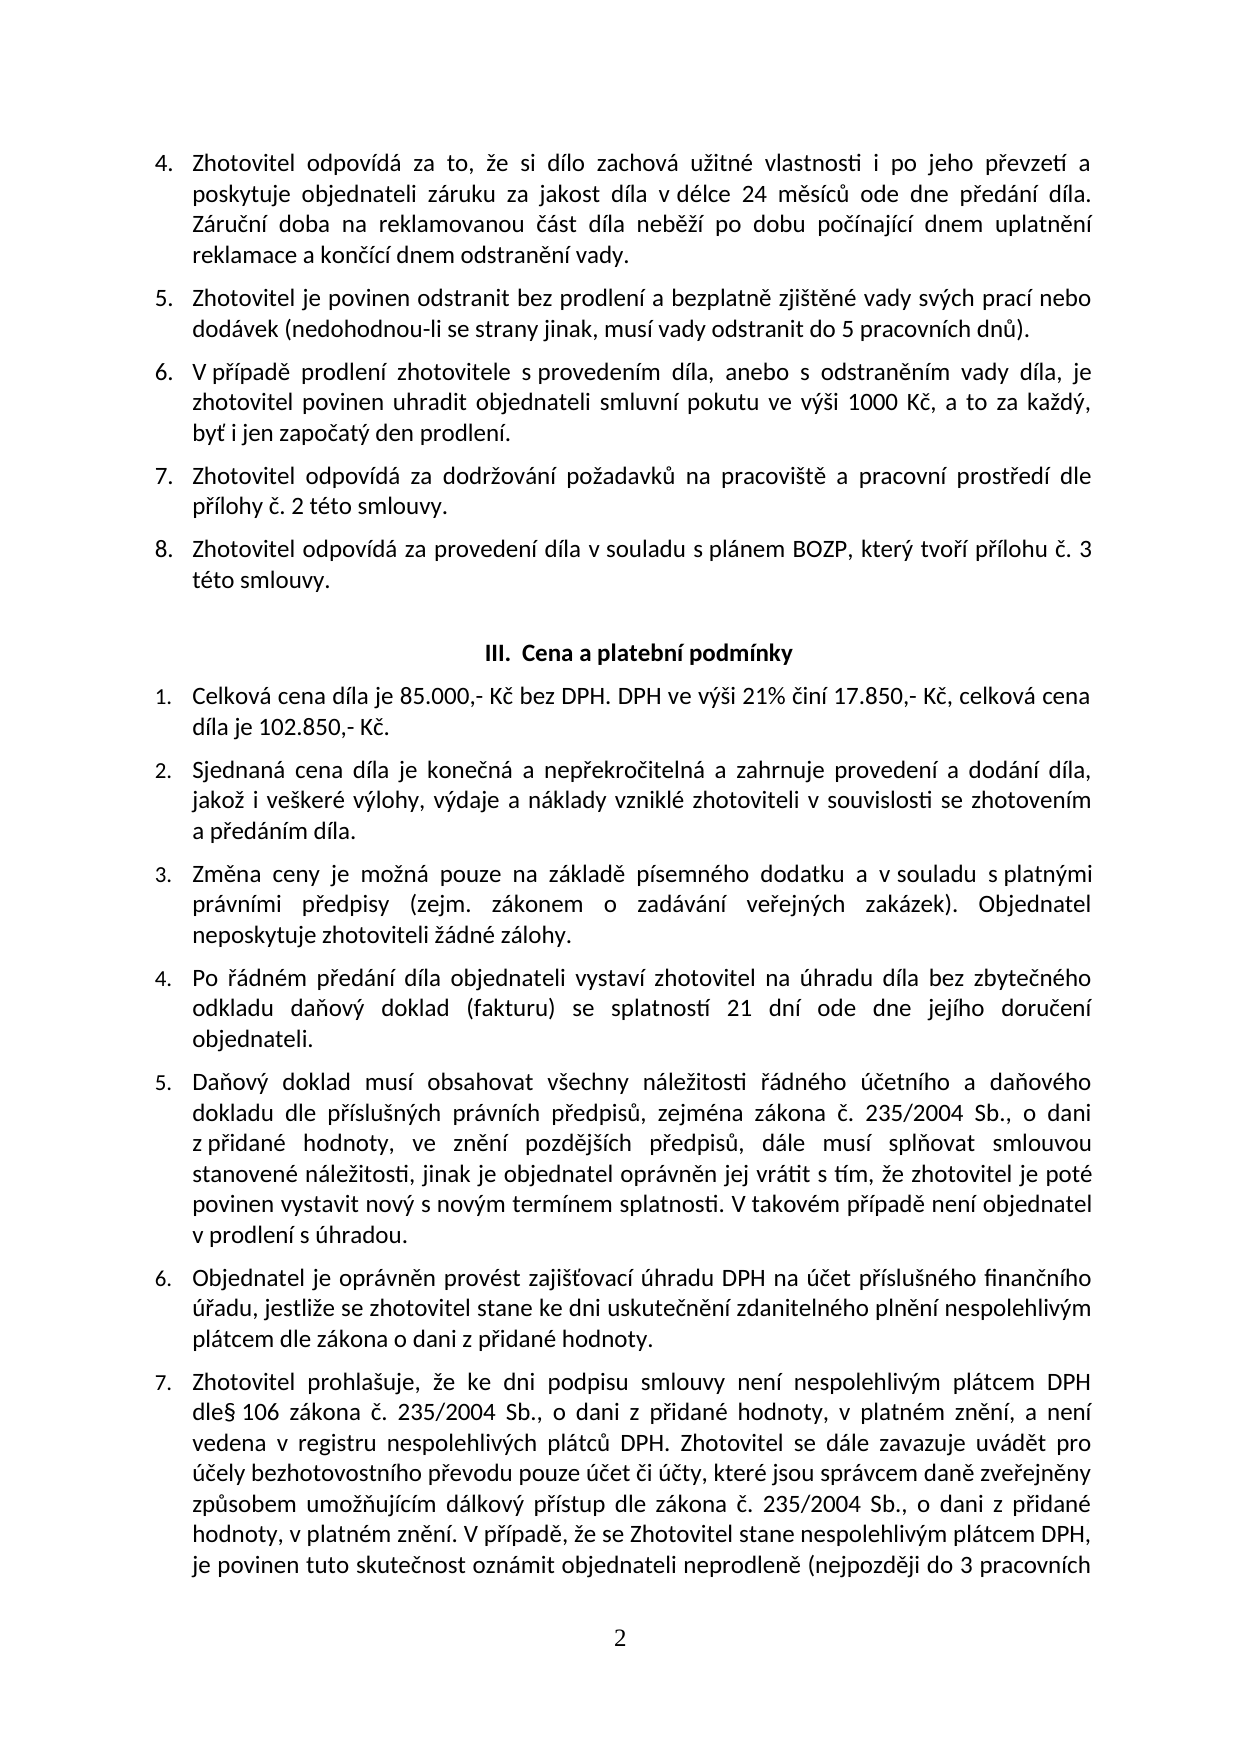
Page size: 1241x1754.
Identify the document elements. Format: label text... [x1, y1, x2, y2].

list Zhotovitel odpovídá za provedení díla v souladu s plánem BOZP, který tvoří přílohu č. 3 této smlouvy. [154, 533, 1093, 594]
list Změna ceny je možná pouze na základě písemného dodatku a v souladu s platnými právními předpisy (zejm. zákonem o zadávání veřejných zakázek). Objednatel neposkytuje zhotoviteli žádné zálohy. [154, 858, 1093, 949]
list Daňový doklad musí obsahovat všechny náležitosti řádného účetního a daňového dokladu dle příslušných právních předpisů, zejména zákona č. 235/2004 Sb., o dani z přidané hodnoty, ve znění pozdějších předpisů, dále musí splňovat smlouvou stanovené náležitosti, jinak je objednatel oprávněn jej vrátit s tím, že zhotovitel je poté povinen vystavit nový s novým termínem splatnosti. V takovém případě není objednatel v prodlení s úhradou. [154, 1066, 1093, 1249]
list Celková cena díla je 85.000,- Kč bez DPH. DPH ve výši 21% činí 17.850,- Kč, celková cena díla je 102.850,- Kč. [154, 680, 1093, 741]
list Zhotovitel odpovídá za dodržování požadavků na pracoviště a pracovní prostředí dle přílohy č. 2 této smlouvy. [154, 460, 1093, 521]
list Po řádném předání díla objednateli vystaví zhotovitel na úhradu díla bez zbytečného odkladu daňový doklad (fakturu) se splatností 21 dní ode dne jejího doručení objednateli. [154, 962, 1093, 1054]
list Zhotovitel odpovídá za to, že si dílo zachová užitné vlastnosti i po jeho převzetí a poskytuje objednateli záruku za jakost díla v délce 24 měsíců ode dne předání díla. Záruční doba na reklamovanou část díla neběží po dobu počínající dnem uplatnění reklamace a končící dnem odstranění vady. [154, 148, 1093, 270]
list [154, 1366, 1093, 1579]
list Sjednaná cena díla je konečná a nepřekročitelná a zahrnuje provedení a dodání díla, jakož i veškeré výlohy, výdaje a náklady vzniklé zhotoviteli v souvislosti se zhotovením a předáním díla. [154, 754, 1093, 846]
list Cena a platební podmínky [185, 637, 1093, 668]
list Zhotovitel je povinen odstranit bez prodlení a bezplatně zjištěné vady svých prací nebo dodávek (nedohodnou-li se strany jinak, musí vady odstranit do 5 pracovních dnů). [154, 282, 1093, 343]
list V případě prodlení zhotovitele s provedením díla, anebo s odstraněním vady díla, je zhotovitel povinen uhradit objednateli smluvní pokutu ve výši 1000 Kč, a to za každý, byť i jen započatý den prodlení. [154, 356, 1093, 447]
list Objednatel je oprávněn provést zajišťovací úhradu DPH na účet příslušného finančního úřadu, jestliže se zhotovitel stane ke dni uskutečnění zdanitelného plnění nespolehlivým plátcem dle zákona o dani z přidané hodnoty. [154, 1262, 1093, 1353]
